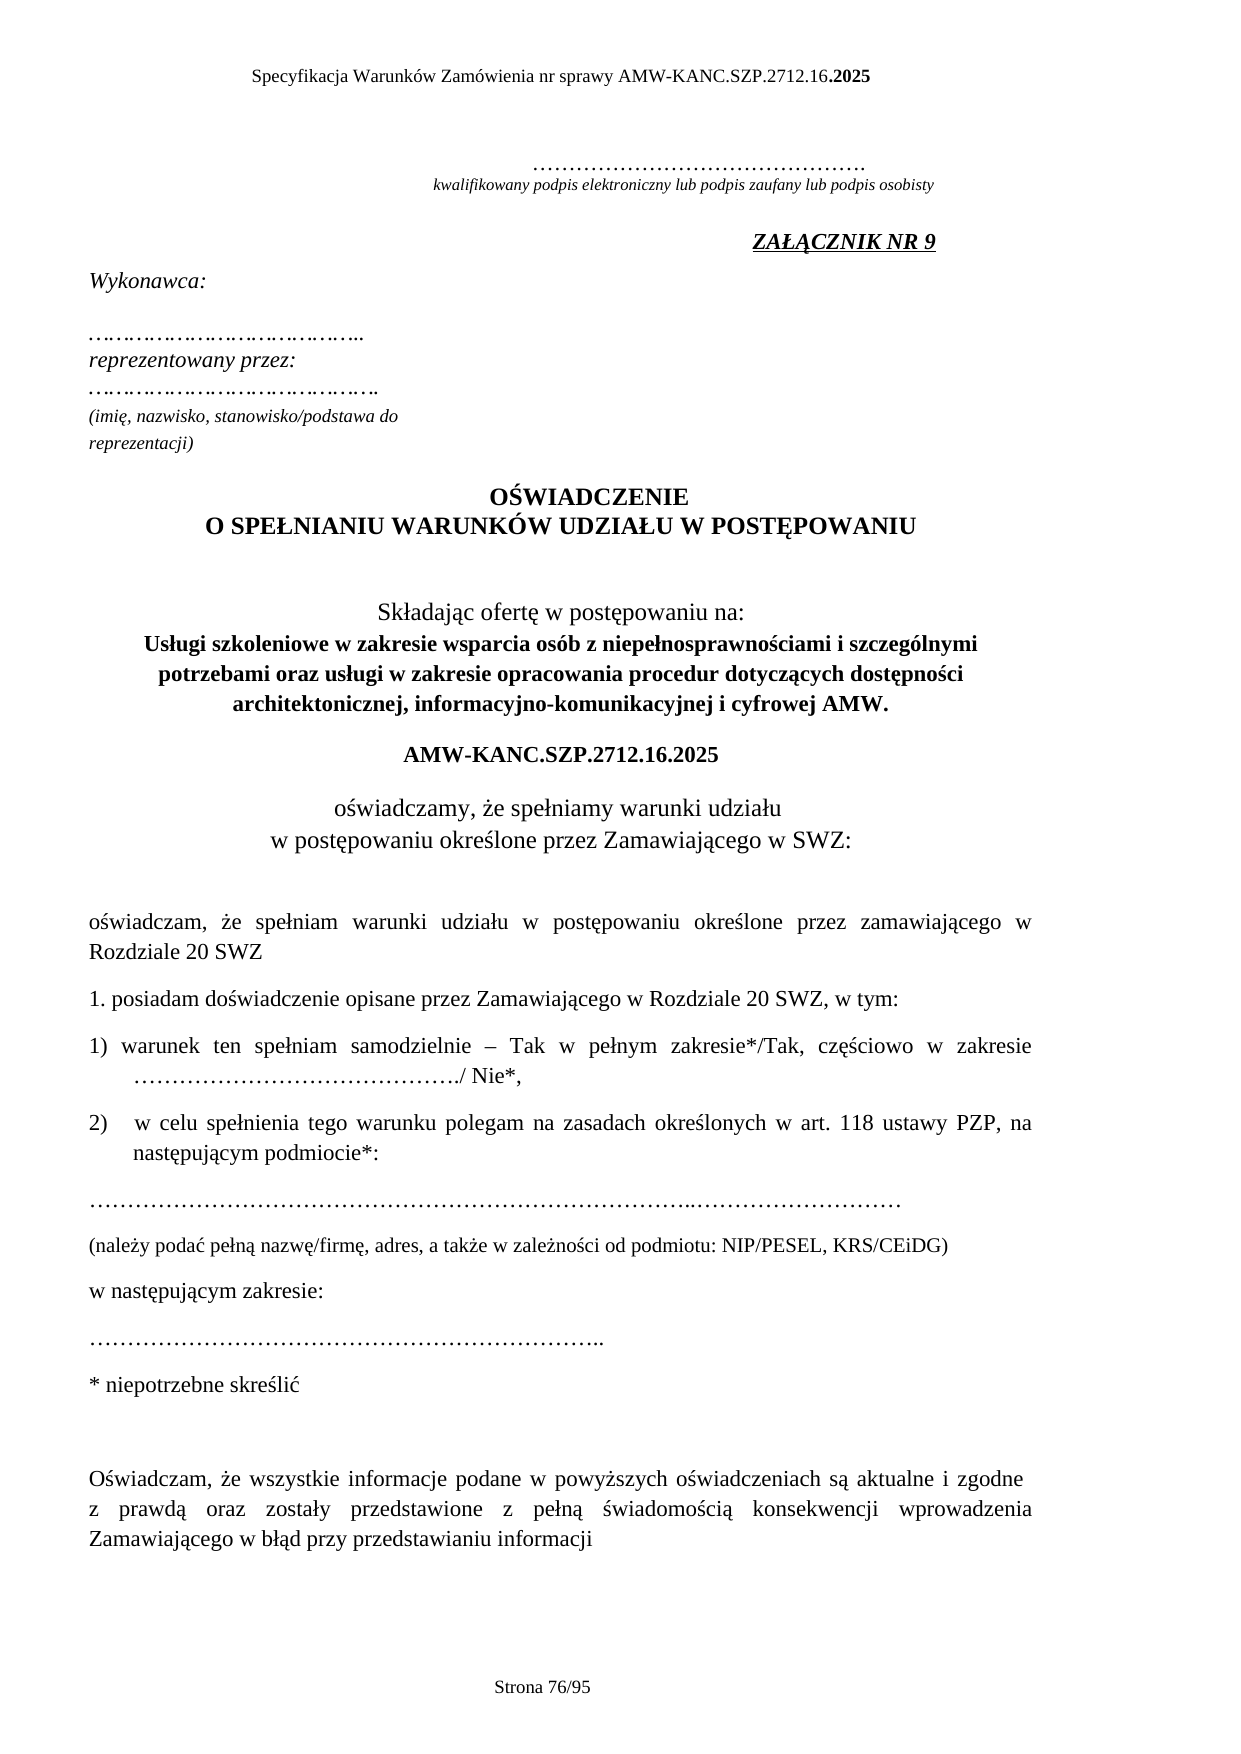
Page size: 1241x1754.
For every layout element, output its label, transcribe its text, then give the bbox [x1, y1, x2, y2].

text oświadczam, że spełniam warunki udziału w postępowaniu określone przez zamawiającego w Rozdziale 20 SWZ [88, 908, 1033, 965]
text 2) w celu spełnienia tego warunku polegam na zasadach określonych w art. 118 ustawy PZP, na następującym podmiocie*: [88, 1109, 1033, 1166]
text ………………………………………. [88, 150, 1033, 175]
text reprezentowany przez: [88, 345, 1033, 372]
text O SPEŁNIANIU WARUNKÓW UDZIAŁU W POSTĘPOWANIU [88, 511, 1033, 540]
text kwalifikowany podpis elektroniczny lub podpis zaufany lub podpis osobisty [88, 175, 1033, 194]
text 1) warunek ten spełniam samodzielnie – Tak w pełnym zakresie*/Tak, częściowo w zakresie ……………………………………./ Nie*, [88, 1032, 1033, 1089]
text oświadczamy, że spełniamy warunki udziału w postępowaniu określone przez Zamawiającego w SWZ: [88, 793, 1033, 854]
text OŚWIADCZENIE [145, 482, 1033, 511]
text (należy podać pełną nazwę/firmę, adres, a także w zależności od podmiotu: NIP/PESEL, KRS/CEiDG) [88, 1233, 1033, 1257]
text * niepotrzebne skreślić [88, 1371, 1033, 1398]
text AMW-KANC.SZP.2712.16.2025 [88, 742, 1033, 768]
text w następującym zakresie: [88, 1277, 1033, 1304]
text ……………………………………. [88, 372, 1033, 399]
text ………………………………………………………….. [88, 1324, 1033, 1351]
text ………………………………….. [88, 318, 1033, 345]
text Składając ofertę w postępowaniu na: Usługi szkoleniowe w zakresie wsparcia osób z niepełnosprawnościami i szczególnymi potrzebami oraz usługi w zakresie opracowania procedur dotyczących dostępności architektonicznej, informacyjno-komunikacyjnej i cyfrowej AMW. [88, 597, 1033, 717]
text (imię, nazwisko, stanowisko/podstawa do [88, 399, 1033, 427]
text ZAŁĄCZNIK NR 9 [678, 228, 1033, 254]
text ……………………………………………………………………..……………………… [88, 1186, 1033, 1213]
text Wykonawca: [88, 267, 1033, 294]
text 1. posiadam doświadczenie opisane przez Zamawiającego w Rozdziale 20 SWZ, w tym: [88, 985, 1033, 1012]
text reprezentacji) [88, 427, 1033, 454]
text Oświadczam, że wszystkie informacje podane w powyższych oświadczeniach są aktualne i zgodne z prawdą oraz zostały przedstawione z pełną świadomością konsekwencji wprowadzenia Zamawiającego w błąd przy przedstawianiu informacji [88, 1465, 1033, 1552]
